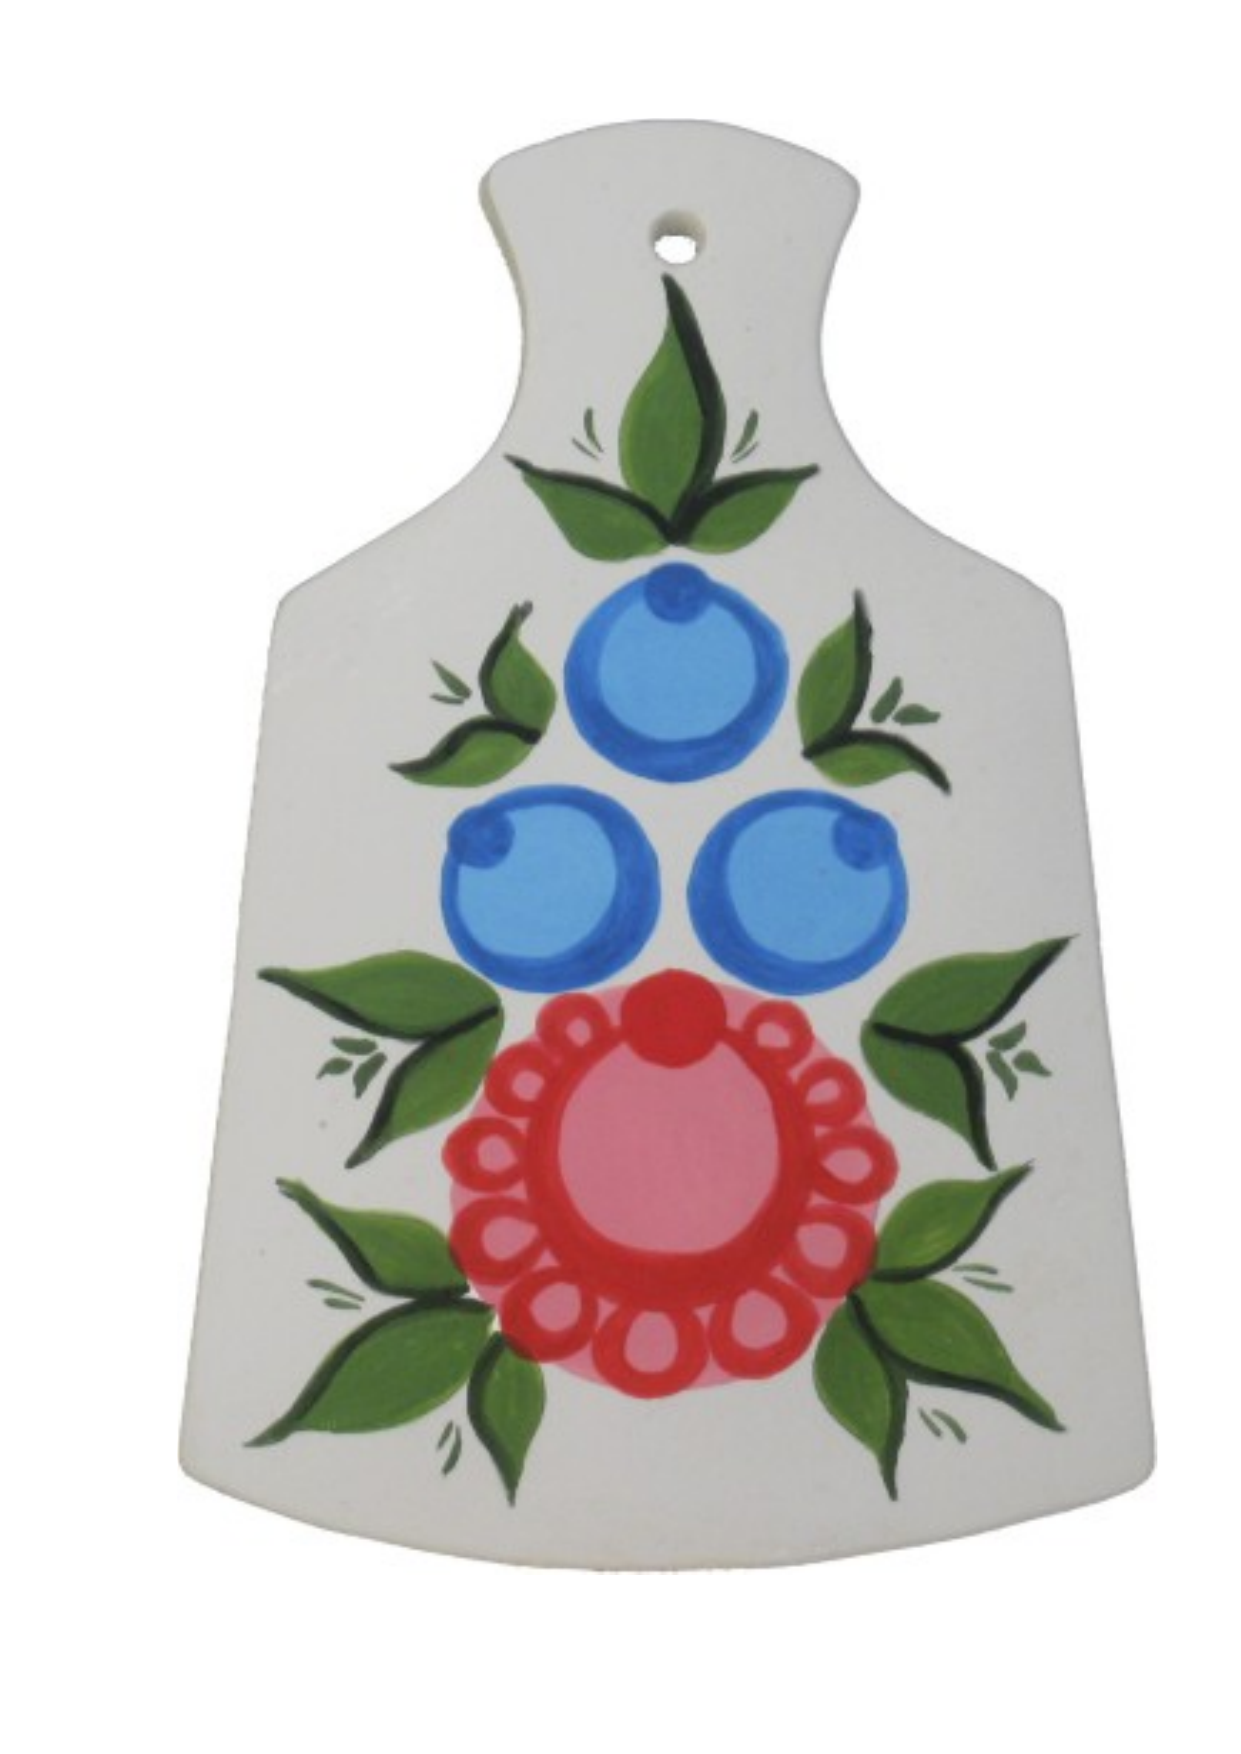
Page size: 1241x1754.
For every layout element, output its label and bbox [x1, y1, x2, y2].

picture [177, 118, 1158, 1575]
